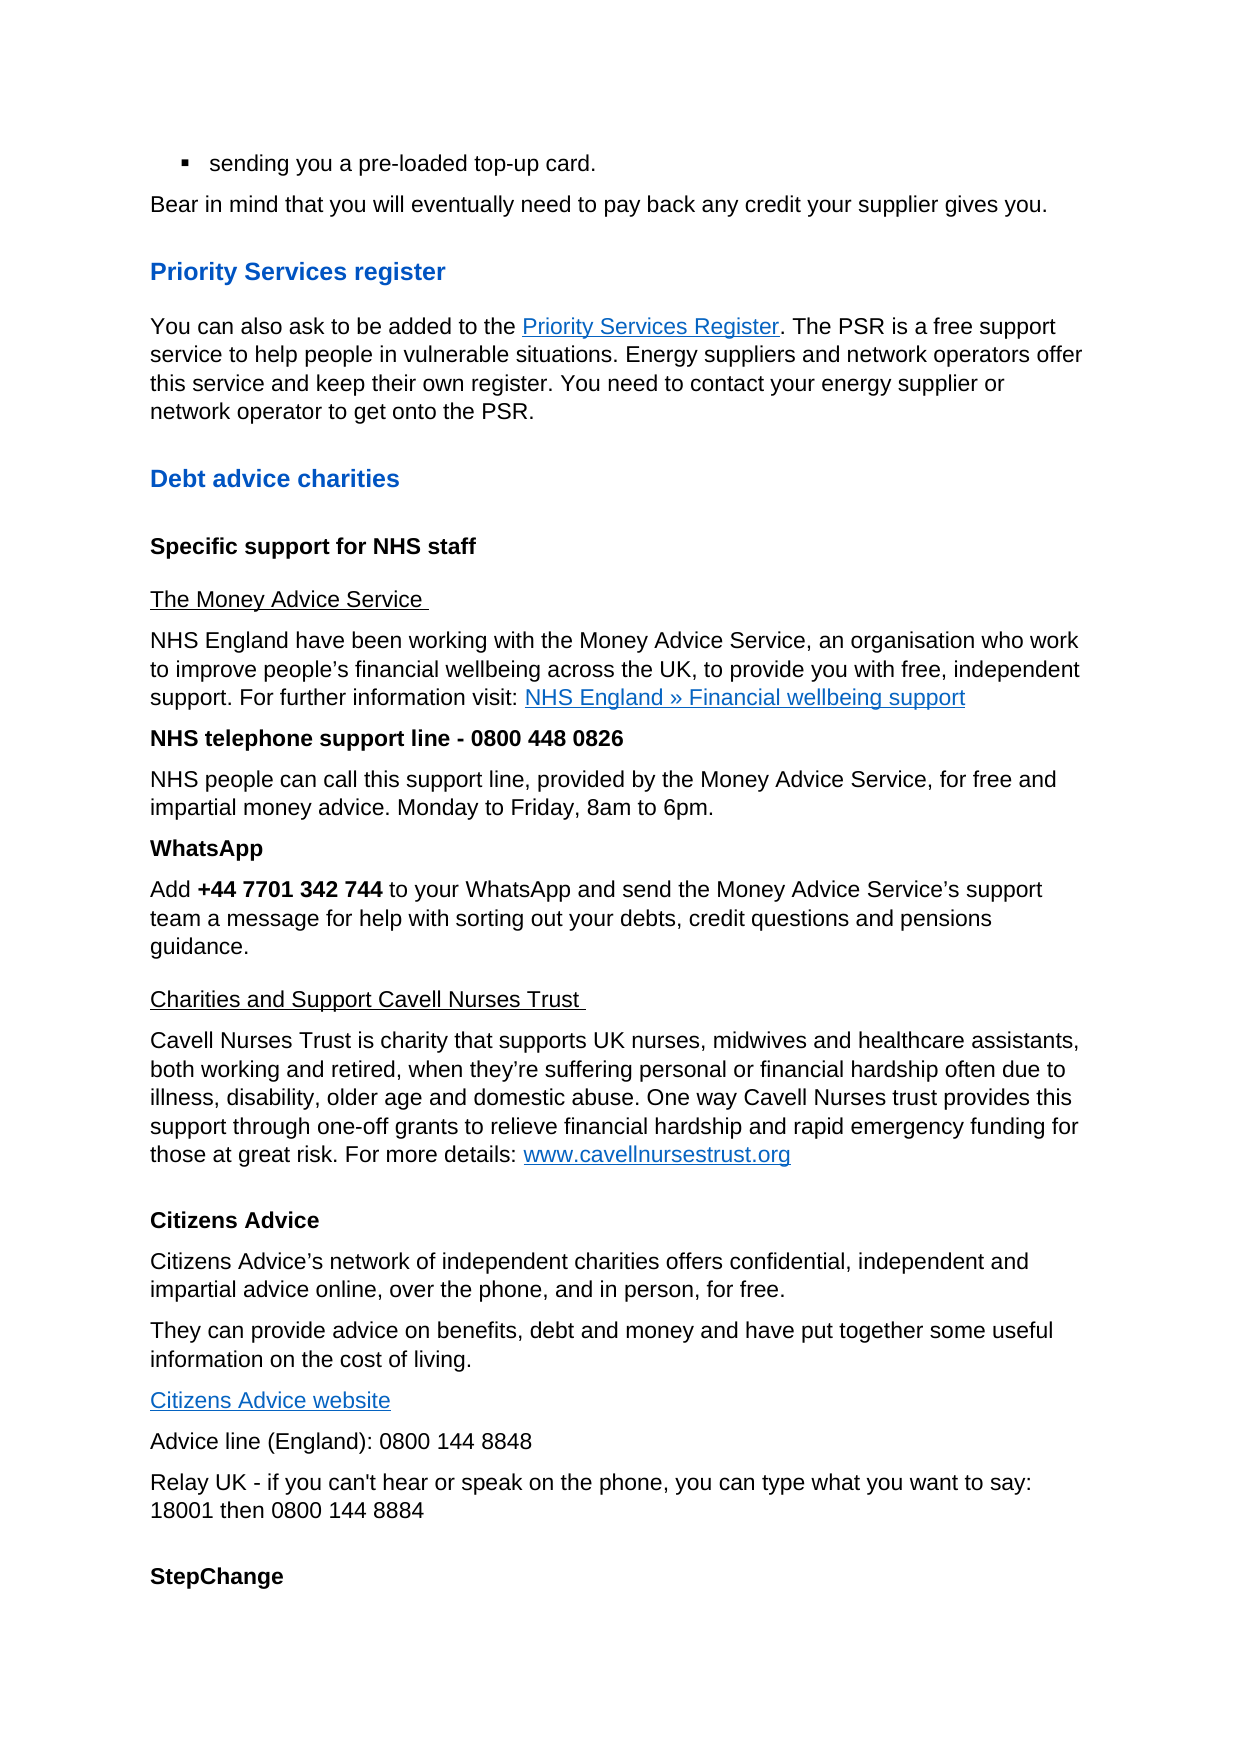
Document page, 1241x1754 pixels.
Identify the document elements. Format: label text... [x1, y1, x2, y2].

text NHS England have been working with the Money Advice Service, an organisation who work to improve people’s financial wellbeing across the UK, to provide you with free, independent support. For further information visit: NHS England » Financial wellbeing support [150, 627, 1090, 710]
subtitle Debt advice charities [150, 464, 1090, 493]
text Advice line (England): 0800 144 8848 [150, 1428, 1090, 1454]
text NHS telephone support line - 0800 448 0826 [150, 725, 1090, 751]
subtitle Specific support for NHS staff [150, 533, 1090, 559]
list sending you a pre-loaded top-up card. [179, 150, 1090, 176]
text Cavell Nurses Trust is charity that supports UK nurses, midwives and healthcare assistants, both working and retired, when they’re suffering personal or financial hardship often due to illness, disability, older age and domestic abuse. One way Cavell Nurses trust provides this support through one-off grants to relieve financial hardship and rapid emergency funding for those at great risk. For more details: www.cavellnursestrust.org [150, 1027, 1090, 1167]
text They can provide advice on benefits, debt and money and have put together some useful information on the cost of living. [150, 1317, 1090, 1372]
subtitle Priority Services register [150, 257, 1090, 286]
text The Money Advice Service [150, 586, 1090, 612]
text Bear in mind that you will eventually need to pay back any credit your supplier gives you. [150, 191, 1090, 217]
text Charities and Support Cavell Nurses Trust [150, 986, 1090, 1013]
subtitle Citizens Advice [150, 1207, 1090, 1233]
text WhatsApp [150, 835, 1090, 862]
text You can also ask to be added to the Priority Services Register. The PSR is a free support service to help people in vulnerable situations. Energy suppliers and network operators offer this service and keep their own register. You need to contact your energy supplier or network operator to get onto the PSR. [150, 313, 1090, 424]
text Citizens Advice website [150, 1387, 1090, 1413]
text Add +44 7701 342 744 to your WhatsApp and send the Money Advice Service’s support team a message for help with sorting out your debts, credit questions and pensions guidance. [150, 876, 1090, 959]
subtitle StepChange [150, 1563, 1090, 1589]
text Citizens Advice’s network of independent charities offers confidential, independent and impartial advice online, over the phone, and in person, for free. [150, 1248, 1090, 1303]
text Relay UK - if you can't hear or speak on the phone, you can type what you want to say: 18001 then 0800 144 8884 [150, 1469, 1090, 1523]
text NHS people can call this support line, provided by the Money Advice Service, for free and impartial money advice. Monday to Friday, 8am to 6pm. [150, 766, 1090, 821]
